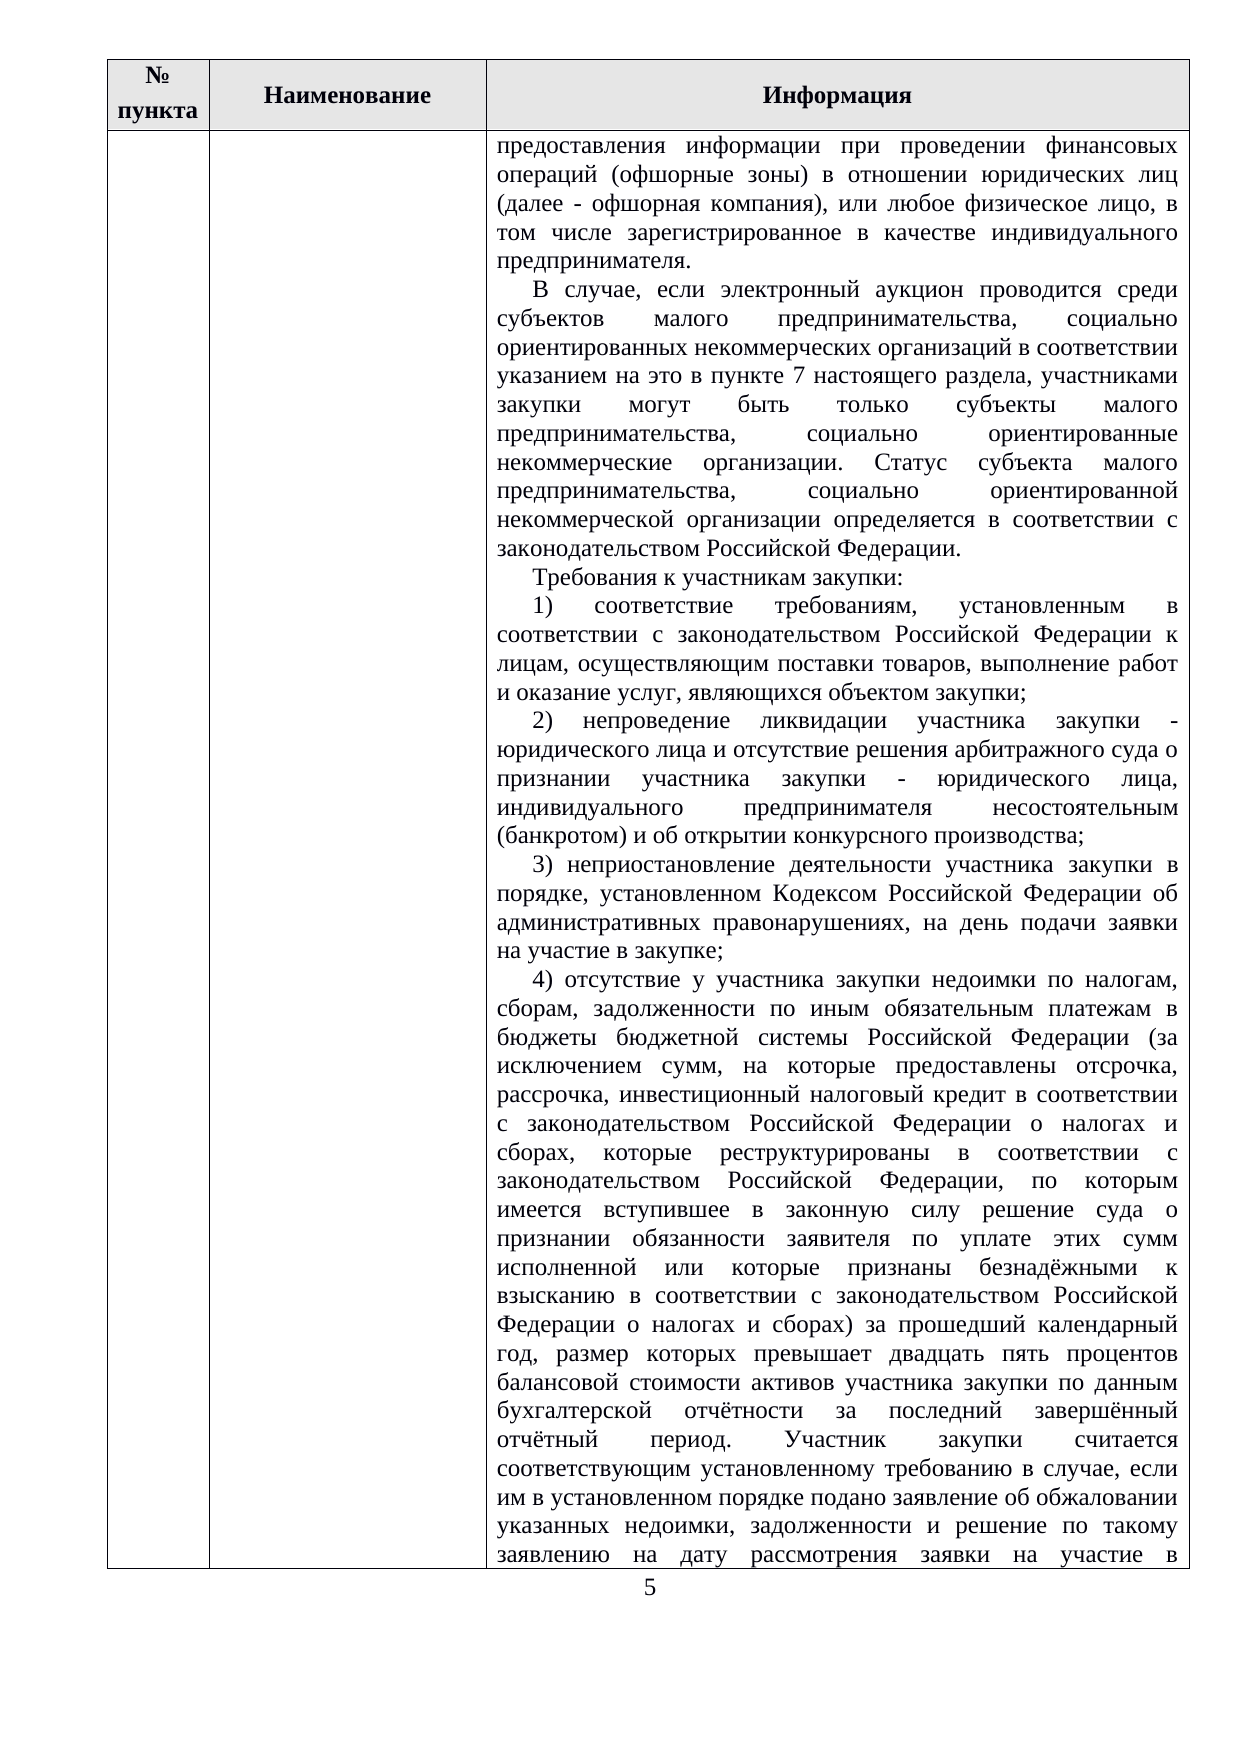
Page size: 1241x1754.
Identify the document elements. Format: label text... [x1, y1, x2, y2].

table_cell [210, 131, 486, 1568]
table_header Наименование [210, 60, 486, 129]
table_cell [487, 131, 1189, 1568]
table_header № пункта [108, 60, 209, 129]
table_cell [108, 131, 209, 1568]
table_header Информация [487, 60, 1189, 129]
